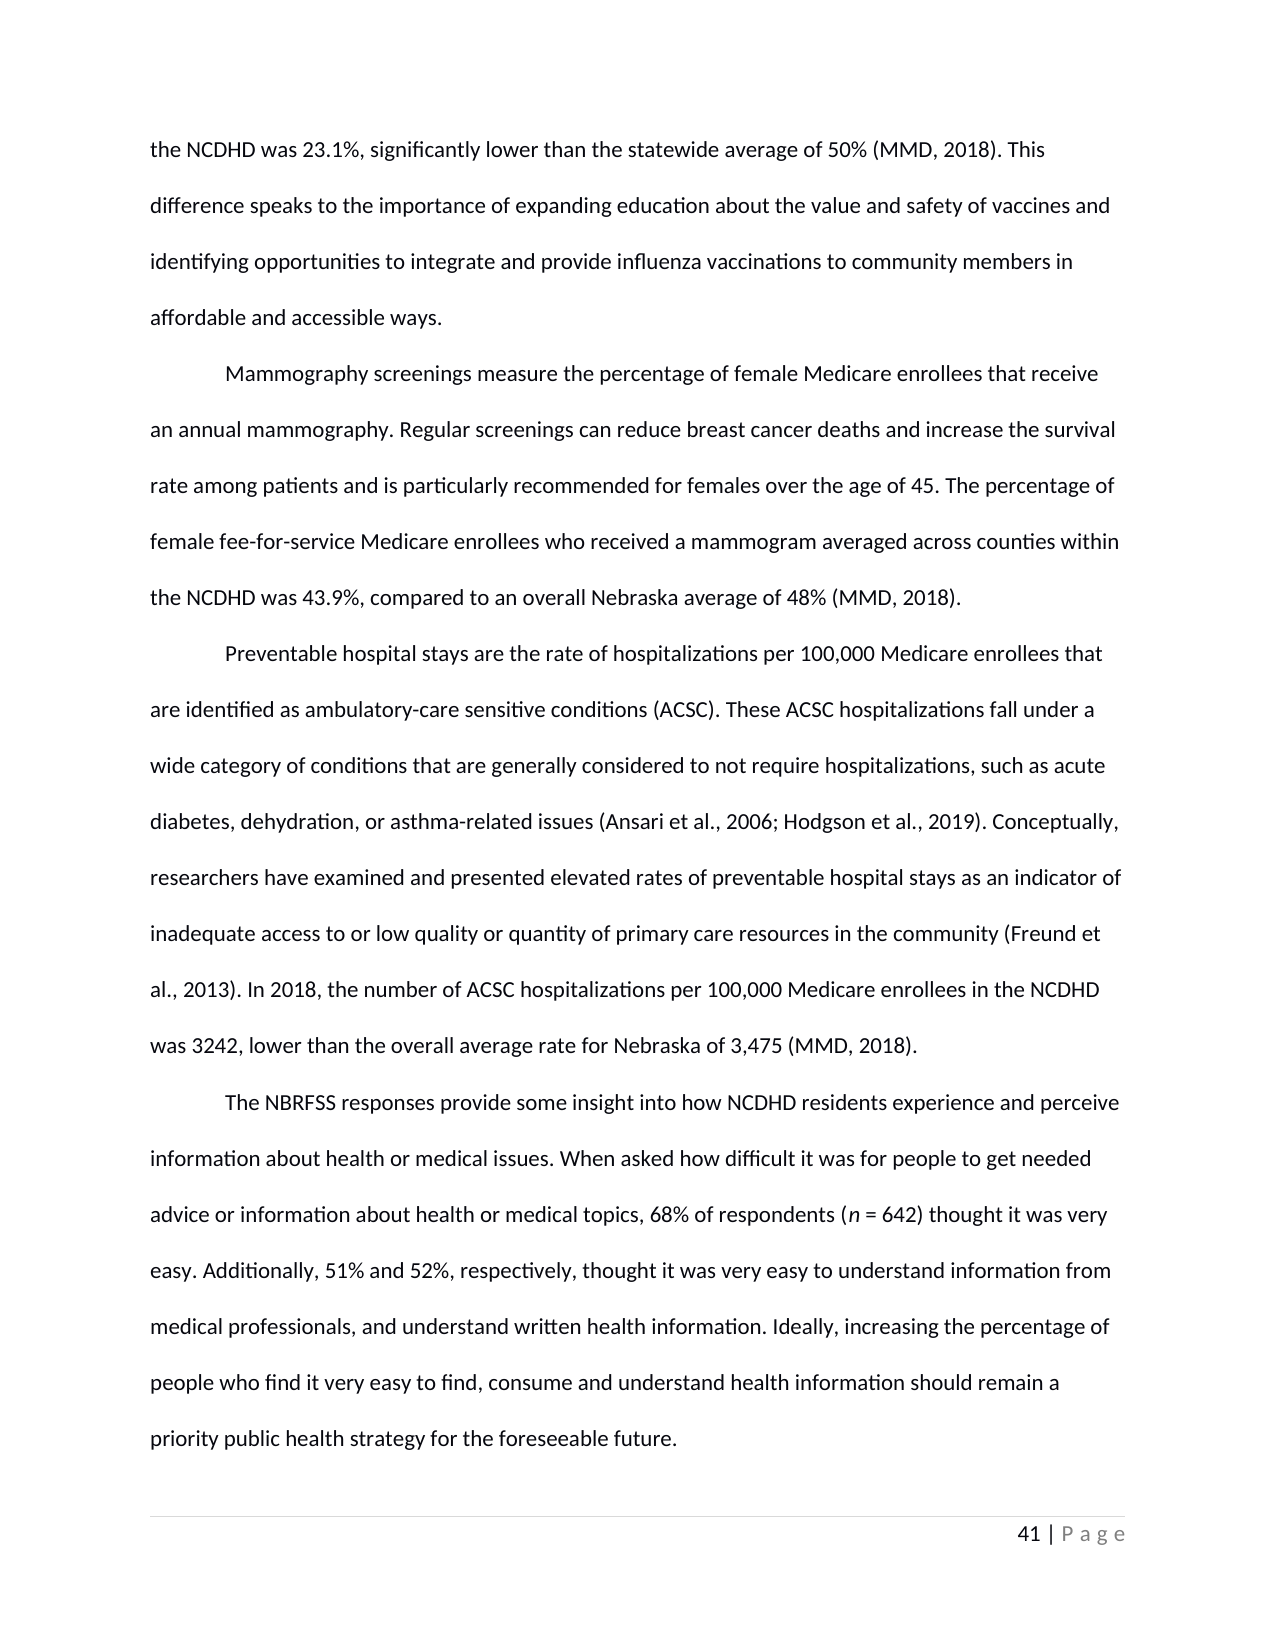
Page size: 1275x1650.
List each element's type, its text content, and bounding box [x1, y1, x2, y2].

text Mammography screenings measure the percentage of female Medicare enrollees that receive an annual mammography. Regular screenings can reduce breast cancer deaths and increase the survival rate among patients and is particularly recommended for females over the age of 45. The percentage of female fee-for-service Medicare enrollees who received a mammogram averaged across counties within the NCDHD was 43.9%, compared to an overall Nebraska average of 48% (MMD, 2018). [150, 359, 1125, 611]
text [150, 135, 1125, 331]
text The NBRFSS responses provide some insight into how NCDHD residents experience and perceive information about health or medical issues. When asked how difficult it was for people to get needed advice or information about health or medical topics, 68% of respondents (n = 642) thought it was very easy. Additionally, 51% and 52%, respectively, thought it was very easy to understand information from medical professionals, and understand written health information. Ideally, increasing the percentage of people who find it very easy to find, consume and understand health information should remain a priority public health strategy for the foreseeable future. [150, 1088, 1125, 1452]
text Preventable hospital stays are the rate of hospitalizations per 100,000 Medicare enrollees that are identified as ambulatory-care sensitive conditions (ACSC). These ACSC hospitalizations fall under a wide category of conditions that are generally considered to not require hospitalizations, such as acute diabetes, dehydration, or asthma-related issues (Ansari et al., 2006; Hodgson et al., 2019). Conceptually, researchers have examined and presented elevated rates of preventable hospital stays as an indicator of inadequate access to or low quality or quantity of primary care resources in the community (Freund et al., 2013). In 2018, the number of ACSC hospitalizations per 100,000 Medicare enrollees in the NCDHD was 3242, lower than the overall average rate for Nebraska of 3,475 (MMD, 2018). [150, 639, 1125, 1060]
